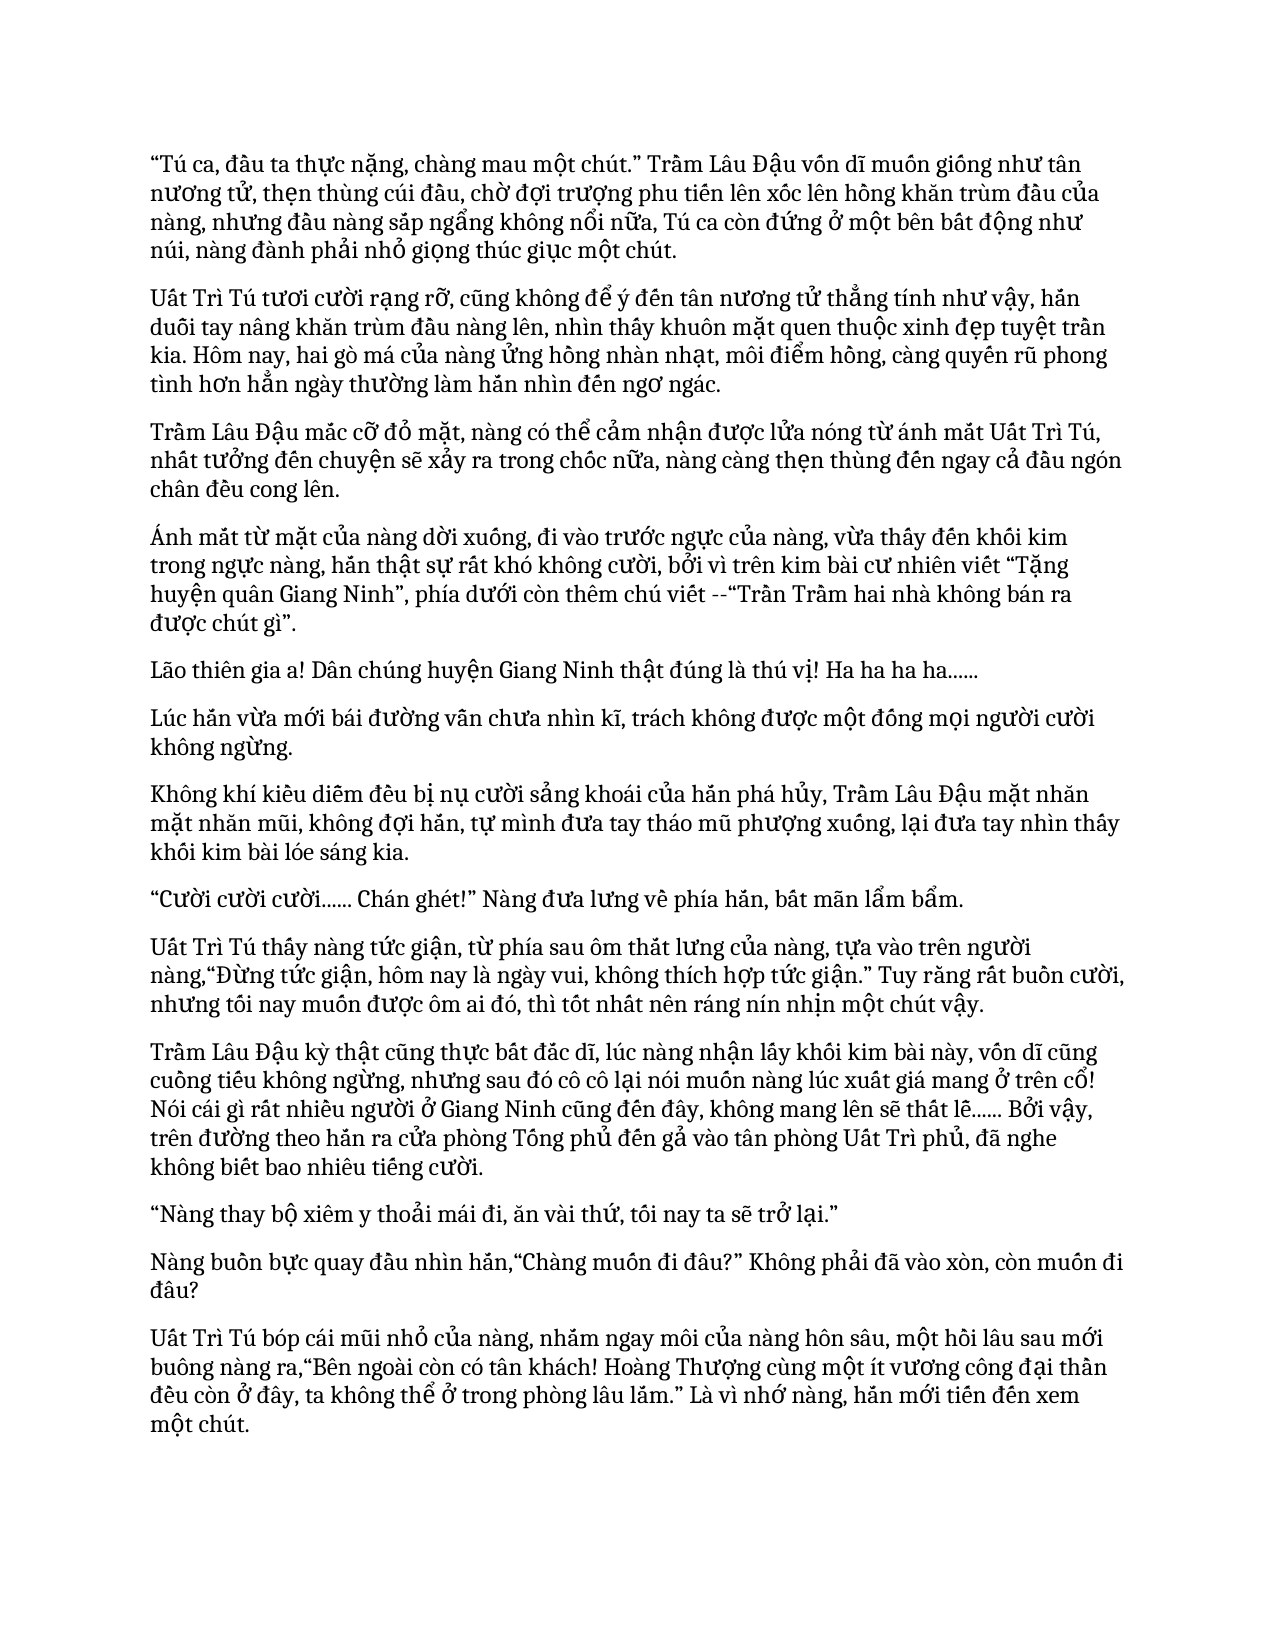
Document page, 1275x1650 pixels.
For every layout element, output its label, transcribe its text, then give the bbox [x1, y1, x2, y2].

text Uất Trì Tú tươi cười rạng rỡ, cũng không để ý đến tân nương tử thẳng tính như vậy, hắn duỗi tay nâng khăn trùm đầu nàng lên, nhìn thấy khuôn mặt quen thuộc xinh đẹp tuyệt trần kia. Hôm nay, hai gò má của nàng ửng hồng nhàn nhạt, môi điểm hồng, càng quyến rũ phong tình hơn hẳn ngày thường làm hắn nhìn đến ngơ ngác. [150, 284, 1125, 399]
text Lúc hắn vừa mới bái đường vẫn chưa nhìn kĩ, trách không được một đống mọi người cười không ngừng. [150, 704, 1125, 761]
text Trầm Lâu Đậu kỳ thật cũng thực bất đắc dĩ, lúc nàng nhận lấy khối kim bài này, vốn dĩ cũng cuồng tiếu không ngừng, nhưng sau đó cô cô lại nói muốn nàng lúc xuất giá mang ở trên cổ! Nói cái gì rất nhiều người ở Giang Ninh cũng đến đây, không mang lên sẽ thất lễ...... Bởi vậy, trên đường theo hắn ra cửa phòng Tống phủ đến gả vào tân phòng Uất Trì phủ, đã nghe không biết bao nhiêu tiếng cười. [150, 1037, 1125, 1181]
text Không khí kiều diễm đều bị nụ cười sảng khoái của hắn phá hủy, Trầm Lâu Đậu mặt nhăn mặt nhăn mũi, không đợi hắn, tự mình đưa tay tháo mũ phượng xuống, lại đưa tay nhìn thấy khối kim bài lóe sáng kia. [150, 780, 1125, 866]
text Uất Trì Tú bóp cái mũi nhỏ của nàng, nhắm ngay môi của nàng hôn sâu, một hồi lâu sau mới buông nàng ra,“Bên ngoài còn có tân khách! Hoàng Thượng cùng một ít vương công đại thần đều còn ở đây, ta không thể ở trong phòng lâu lắm.” Là vì nhớ nàng, hắn mới tiến đến xem một chút. [150, 1324, 1125, 1439]
text Lão thiên gia a! Dân chúng huyện Giang Ninh thật đúng là thú vị! Ha ha ha ha...... [150, 656, 1125, 685]
text Ánh mắt từ mặt của nàng dời xuống, đi vào trước ngực của nàng, vừa thấy đến khối kim trong ngực nàng, hắn thật sự rất khó không cười, bởi vì trên kim bài cư nhiên viết “Tặng huyện quân Giang Ninh”, phía dưới còn thêm chú viết --“Trần Trầm hai nhà không bán ra được chút gì”. [150, 522, 1125, 637]
text Trầm Lâu Đậu mắc cỡ đỏ mặt, nàng có thể cảm nhận được lửa nóng từ ánh mắt Uất Trì Tú, nhất tưởng đến chuyện sẽ xảy ra trong chốc nữa, nàng càng thẹn thùng đến ngay cả đầu ngón chân đều cong lên. [150, 417, 1125, 504]
text “Cười cười cười...... Chán ghét!” Nàng đưa lưng về phía hắn, bất mãn lẩm bẩm. [150, 885, 1125, 914]
text Uất Trì Tú thấy nàng tức giận, từ phía sau ôm thắt lưng của nàng, tựa vào trên người nàng,“Đừng tức giận, hôm nay là ngày vui, không thích hợp tức giận.” Tuy rằng rất buồn cười, nhưng tối nay muốn được ôm ai đó, thì tốt nhất nên ráng nín nhịn một chút vậy. [150, 932, 1125, 1019]
text “Tú ca, đầu ta thực nặng, chàng mau một chút.” Trầm Lâu Đậu vốn dĩ muốn giống như tân nương tử, thẹn thùng cúi đầu, chờ đợi trượng phu tiến lên xốc lên hồng khăn trùm đầu của nàng, nhưng đầu nàng sắp ngẩng không nổi nữa, Tú ca còn đứng ở một bên bất động như núi, nàng đành phải nhỏ giọng thúc giục một chút. [150, 150, 1125, 265]
text “Nàng thay bộ xiêm y thoải mái đi, ăn vài thứ, tối nay ta sẽ trở lại.” [150, 1200, 1125, 1229]
text Nàng buồn bực quay đầu nhìn hắn,“Chàng muốn đi đâu?” Không phải đã vào xòn, còn muốn đi đâu? [150, 1247, 1125, 1305]
